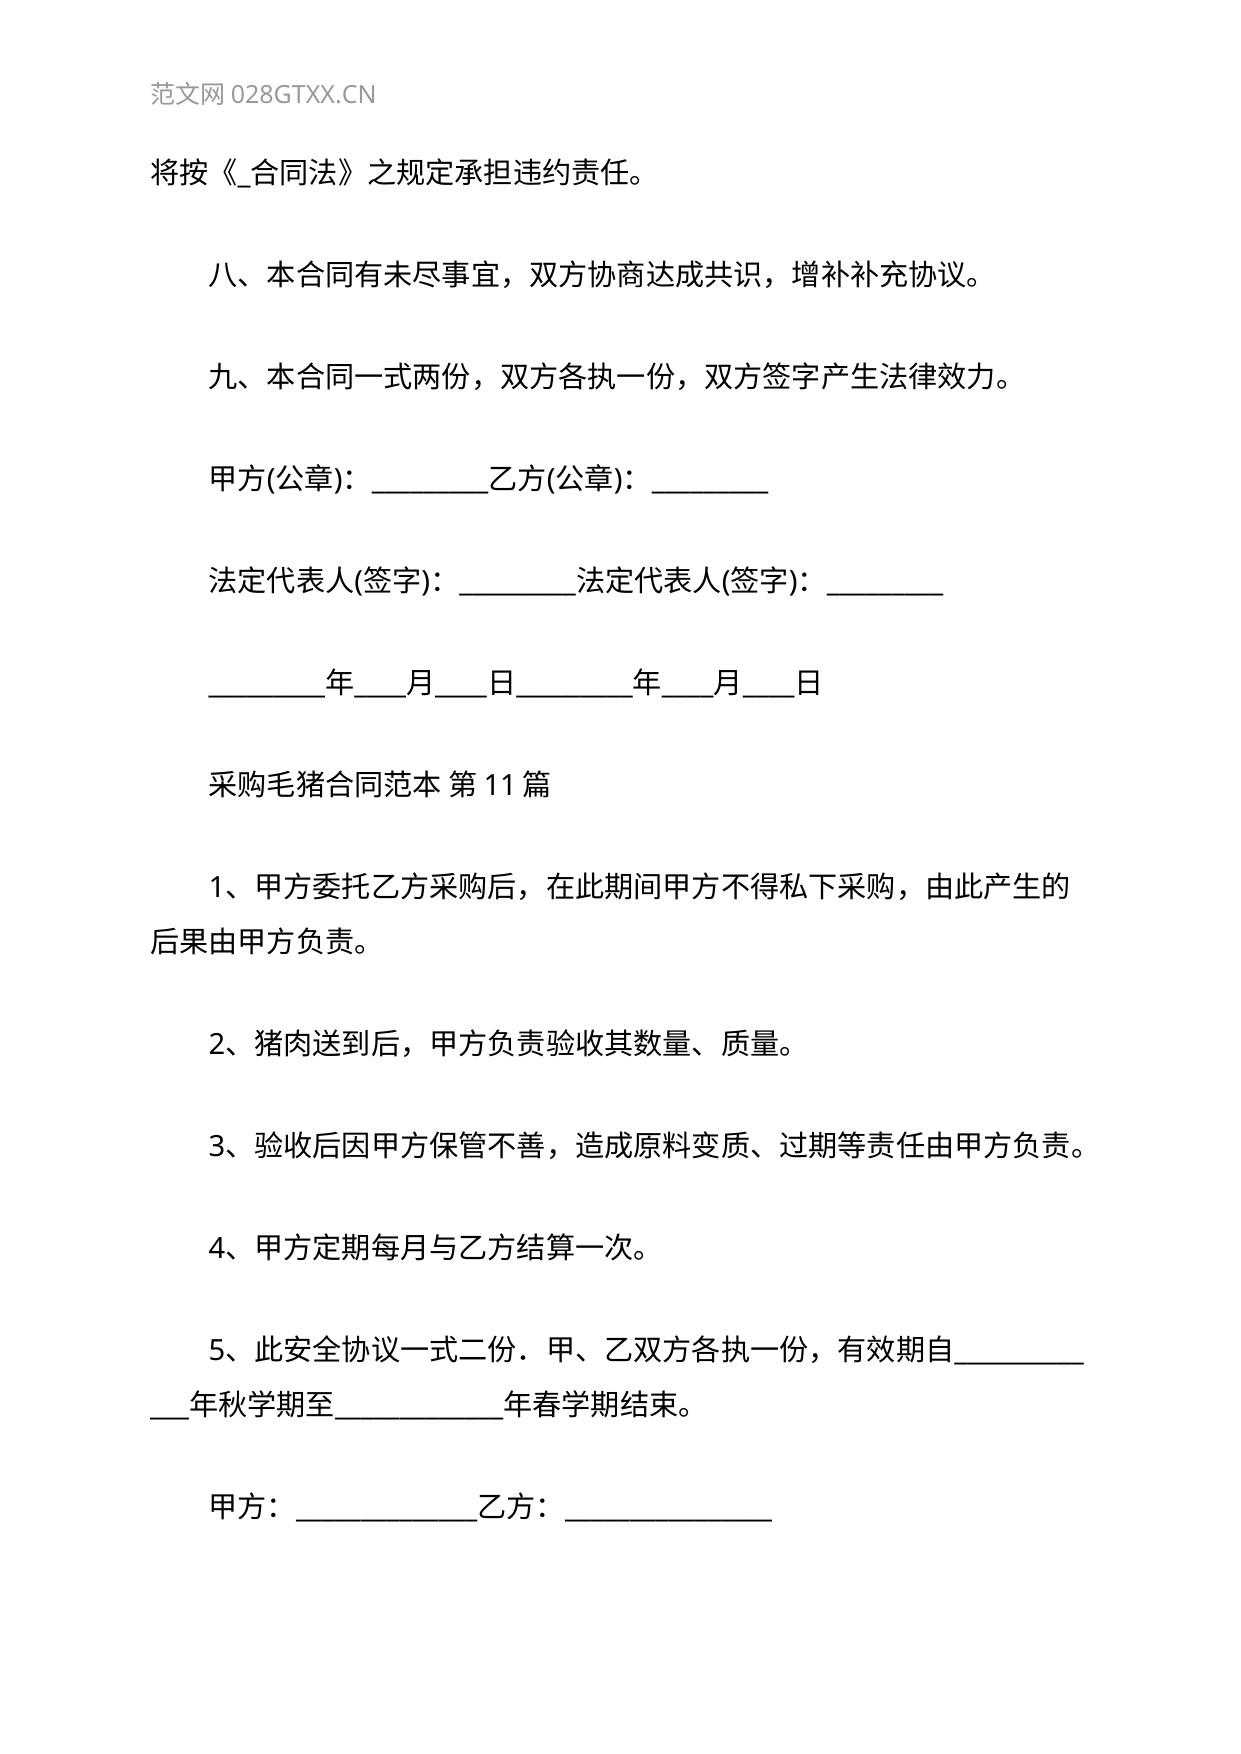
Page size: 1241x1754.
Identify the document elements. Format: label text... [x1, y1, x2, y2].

text 采购毛猪合同范本 第11篇 [150, 761, 1090, 804]
text 甲方(公章)：_________乙方(公章)：_________ [150, 456, 1090, 498]
text 九、本合同一式两份，双方各执一份，双方签字产生法律效力。 [150, 354, 1090, 396]
text 4、甲方定期每月与乙方结算一次。 [150, 1224, 1090, 1267]
text 法定代表人(签字)：_________法定代表人(签字)：_________ [150, 557, 1090, 600]
text 3、验收后因甲方保管不善，造成原料变质、过期等责任由甲方负责。 [150, 1122, 1090, 1164]
text 5、此安全协议一式二份．甲、乙双方各执一份，有效期自_____________年秋学期至_____________年春学期结束。 [150, 1326, 1090, 1423]
text 1、甲方委托乙方采购后，在此期间甲方不得私下采购，由此产生的后果由甲方负责。 [150, 863, 1090, 961]
text _________年____月____日_________年____月____日 [150, 659, 1090, 702]
text 甲方：______________乙方：________________ [150, 1483, 1090, 1526]
text 八、本合同有未尽事宜，双方协商达成共识，增补补充协议。 [150, 252, 1090, 294]
text 2、猪肉送到后，甲方负责验收其数量、质量。 [150, 1020, 1090, 1063]
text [150, 150, 1090, 192]
